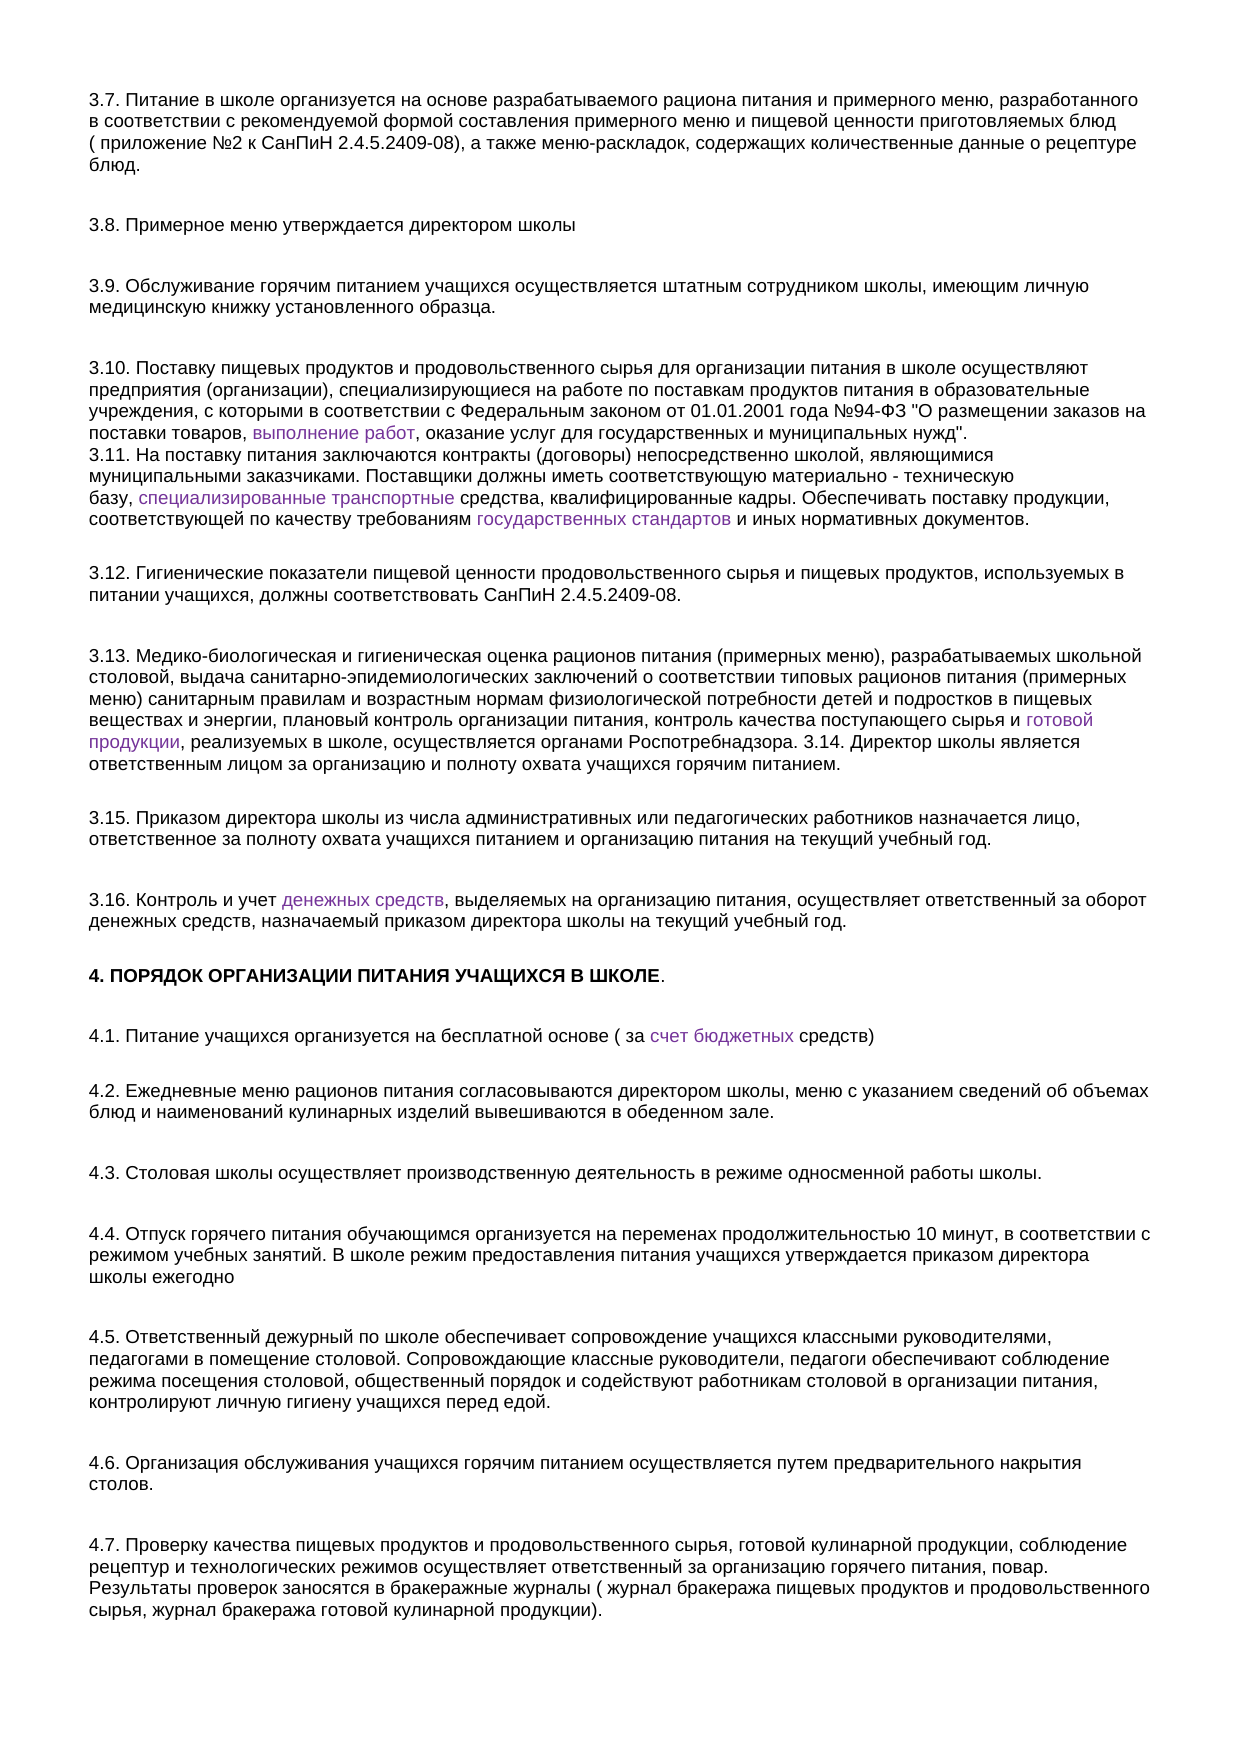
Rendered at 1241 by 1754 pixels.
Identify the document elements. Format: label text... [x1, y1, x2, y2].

text 4.3. Столовая школы осуществляет производственную деятельность в режиме односменной работы школы. [89, 1162, 1152, 1183]
text 4.5. Ответственный дежурный по школе обеспечивает сопровождение учащихся классными руководителями, педагогами в помещение столовой. Сопровождающие классные руководители, педагоги обеспечивают соблюдение режима посещения столовой, общественный порядок и содействуют работникам столовой в организации питания, контролируют личную гигиену учащихся перед едой. [89, 1326, 1152, 1412]
text 3.10. Поставку пищевых продуктов и продовольственного сырья для организации питания в школе осуществляют предприятия (организации), специализирующиеся на работе по поставкам продуктов питания в образовательные учреждения, с которыми в соответствии с Федеральным законом от 01.01.2001 года №94-ФЗ "О размещении заказов на поставки товаров, выполнение работ, оказание услуг для государственных и муниципальных нужд". [89, 357, 1152, 443]
text 3.8. Примерное меню утверждается директором школы [89, 214, 1152, 236]
text 4.4. Отпуск горячего питания обучающимся организуется на переменах продолжительностью 10 минут, в соответствии с режимом учебных занятий. В школе режим предоставления питания учащихся утверждается приказом директора школы ежегодно [89, 1222, 1152, 1287]
text 4.2. Ежедневные меню рационов питания согласовываются директором школы, меню с указанием сведений об объемах блюд и наименований кулинарных изделий вывешиваются в обеденном зале. [89, 1079, 1152, 1122]
text 3.9. Обслуживание горячим питанием учащихся осуществляется штатным сотрудником школы, имеющим личную медицинскую книжку установленного образца. [89, 275, 1152, 318]
text 4.7. Проверку качества пищевых продуктов и продовольственного сырья, готовой кулинарной продукции, соблюдение рецептур и технологических режимов осуществляет ответственный за организацию горячего питания, повар. Результаты проверок заносятся в бракеражные журналы ( журнал бракеража пищевых продуктов и продовольственного сырья, журнал бракеража готовой кулинарной продукции). [89, 1534, 1152, 1620]
text 3.13. Медико-биологическая и гигиеническая оценка рационов питания (примерных меню), разрабатываемых школьной столовой, выдача санитарно-эпидемиологических заключений о соответствии типовых рационов питания (примерных меню) санитарным правилам и возрастным нормам физиологической потребности детей и подростков в пищевых веществах и энергии, плановый контроль организации питания, контроль качества поступающего сырья и готовой продукции, реализуемых в школе, осуществляется органами Роспотребнадзора. 3.14. Директор школы является ответственным лицом за организацию и полноту охвата учащихся горячим питанием. [89, 644, 1152, 774]
text 4. ПОРЯДОК ОРГАНИЗАЦИИ ПИТАНИЯ УЧАЩИХСЯ В ШКОЛЕ. [89, 964, 1152, 986]
text 4.6. Организация обслуживания учащихся горячим питанием осуществляется путем предварительного накрытия столов. [89, 1452, 1152, 1495]
text 3.15. Приказом директора школы из числа административных или педагогических работников назначается лицо, ответственное за полноту охвата учащихся питанием и организацию питания на текущий учебный год. [89, 806, 1152, 849]
text 3.7. Питание в школе организуется на основе разрабатываемого рациона питания и примерного меню, разработанного в соответствии с рекомендуемой формой составления примерного меню и пищевой ценности приготовляемых блюд ( приложение №2 к СанПиН 2.4.5.2409-08), а также меню-раскладок, содержащих количественные данные о рецептуре блюд. [89, 89, 1152, 175]
text 3.11. На поставку питания заключаются контракты (договоры) непосредственно школой, являющимися муниципальными заказчиками. Поставщики должны иметь соответствующую материально - техническую базу, специализированные транспортные средства, квалифицированные кадры. Обеспечивать поставку продукции, соответствующей по качеству требованиям государственных стандартов и иных нормативных документов. [89, 443, 1152, 529]
text 3.16. Контроль и учет денежных средств, выделяемых на организацию питания, осуществляет ответственный за оборот денежных средств, назначаемый приказом директора школы на текущий учебный год. [89, 889, 1152, 932]
text 3.12. Гигиенические показатели пищевой ценности продовольственного сырья и пищевых продуктов, используемых в питании учащихся, должны соответствовать СанПиН 2.4.5.2409-08. [89, 562, 1152, 605]
text 4.1. Питание учащихся организуется на бесплатной основе ( за счет бюджетных средств) [89, 1025, 1152, 1047]
